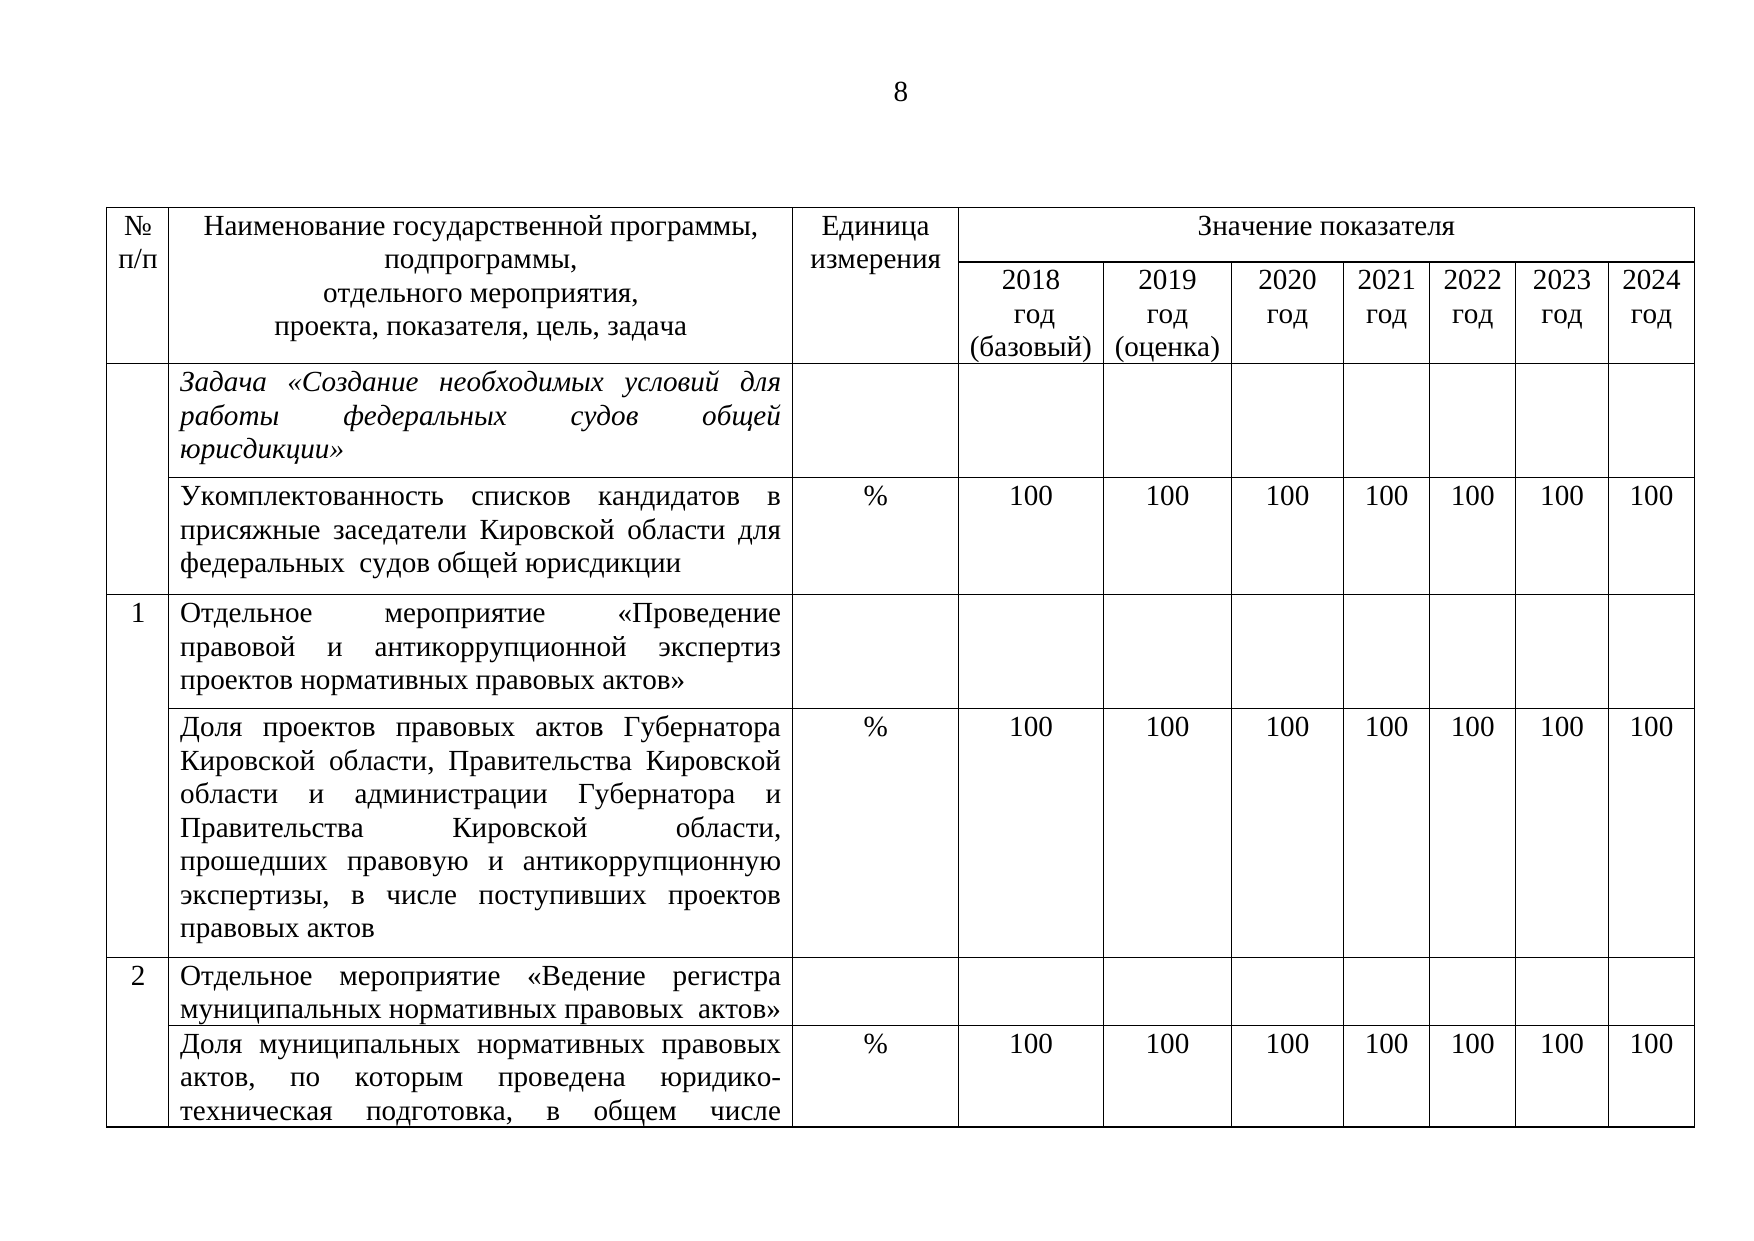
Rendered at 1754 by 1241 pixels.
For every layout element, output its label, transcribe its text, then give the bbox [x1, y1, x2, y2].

table_cell 100 [1344, 478, 1429, 594]
table_cell 2022 год [1430, 263, 1515, 363]
table_cell [793, 364, 958, 477]
table_cell 100 [959, 709, 1103, 957]
table_cell 2023 год [1516, 263, 1608, 363]
table_cell 1 [107, 595, 168, 957]
table_cell [1516, 595, 1608, 708]
table_cell [1104, 595, 1231, 708]
table_cell [1344, 595, 1429, 708]
table_cell Отдельное мероприятие «Ведение регистра муниципальных нормативных правовых актов» [169, 958, 792, 1025]
table_cell 100 [1516, 1026, 1608, 1126]
table_cell Отдельное мероприятие «Проведение правовой и антикоррупционной экспертиз проектов нормативных правовых актов» [169, 595, 792, 708]
table_cell 100 [1609, 478, 1694, 594]
table_cell [1232, 595, 1343, 708]
table_cell [1232, 364, 1343, 477]
table_cell % [793, 709, 958, 957]
table_cell [1609, 364, 1694, 477]
table_header Наименование государственной программы, подпрограммы, отдельного мероприятия, проекта, показателя, цель, задача [169, 208, 792, 363]
table_cell 2 [107, 958, 168, 1126]
table_cell [1430, 364, 1515, 477]
table_cell [1232, 958, 1343, 1025]
table_cell [1516, 364, 1608, 477]
table_cell 100 [1344, 1026, 1429, 1126]
table_header Значение показателя [959, 208, 1694, 261]
table_cell 2018 год (базовый) [959, 263, 1103, 363]
table_cell 100 [1104, 1026, 1231, 1126]
table_cell 100 [1344, 709, 1429, 957]
table_cell 100 [1430, 709, 1515, 957]
table_cell % [793, 478, 958, 594]
table_cell 2021 год [1344, 263, 1429, 363]
table_cell Укомплектованность списков кандидатов в присяжные заседатели Кировской области для федеральных судов общей юрисдикции [169, 478, 792, 594]
table_cell 100 [1430, 478, 1515, 594]
table_cell [793, 595, 958, 708]
table_cell 2024 год [1609, 263, 1694, 363]
table_header Единица измерения [793, 208, 958, 363]
table_cell [1104, 364, 1231, 477]
table_cell 2020 год [1232, 263, 1343, 363]
table_cell Задача «Создание необходимых условий для работы федеральных судов общей юрисдикции» [169, 364, 792, 477]
table_cell [1609, 958, 1694, 1025]
table_cell [107, 364, 168, 477]
table_cell [959, 595, 1103, 708]
table_cell [1430, 958, 1515, 1025]
table_cell [1430, 595, 1515, 708]
table_cell 100 [1232, 709, 1343, 957]
table_cell 100 [1232, 478, 1343, 594]
table_cell [1104, 958, 1231, 1025]
table_cell 100 [1104, 709, 1231, 957]
table_cell [1609, 595, 1694, 708]
table_cell 100 [959, 478, 1103, 594]
table_cell 100 [1609, 1026, 1694, 1126]
table_cell [959, 958, 1103, 1025]
table_cell [959, 364, 1103, 477]
table_cell 100 [1516, 478, 1608, 594]
table_cell Доля проектов правовых актов Губернатора Кировской области, Правительства Кировской области и администрации Губернатора и Правительства Кировской области, прошедших правовую и антикоррупционную экспертизы, в числе поступивших проектов правовых актов [169, 709, 792, 957]
table_cell [1344, 958, 1429, 1025]
table_cell % [793, 1026, 958, 1126]
table_cell 2019 год (оценка) [1104, 263, 1231, 363]
table_cell 100 [1609, 709, 1694, 957]
table_cell [1516, 958, 1608, 1025]
table_header № п/п [107, 208, 168, 363]
table_cell [793, 958, 958, 1025]
table_cell 100 [1516, 709, 1608, 957]
table_cell [1344, 364, 1429, 477]
table_cell 100 [1430, 1026, 1515, 1126]
table_cell [107, 477, 168, 594]
table_cell 100 [1232, 1026, 1343, 1126]
table_cell 100 [1104, 478, 1231, 594]
table_cell 100 [959, 1026, 1103, 1126]
